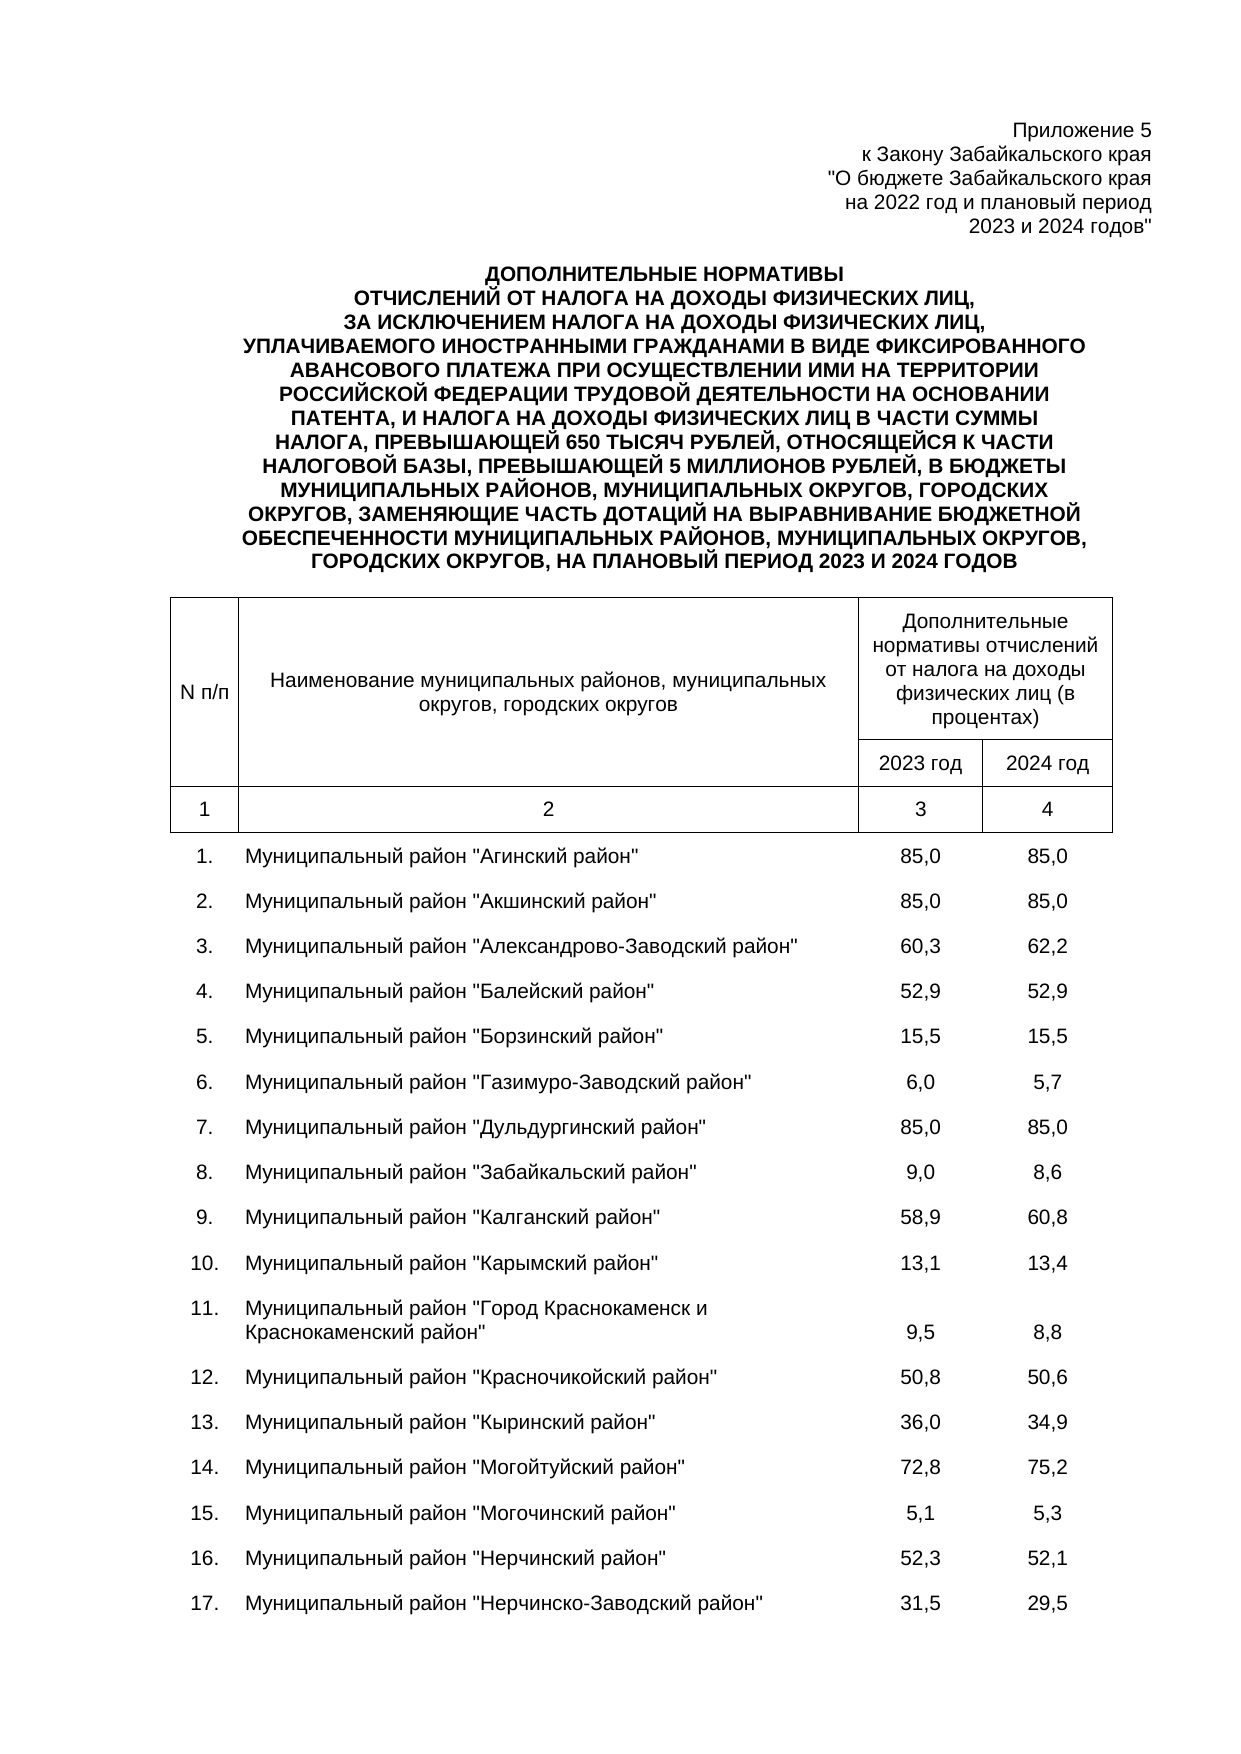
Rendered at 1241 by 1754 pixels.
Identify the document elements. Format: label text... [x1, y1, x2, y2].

table_cell 11. [171, 1285, 238, 1354]
table_cell 15,5 [858, 1014, 982, 1059]
table_cell 4. [171, 969, 238, 1014]
table_cell 5,3 [983, 1490, 1112, 1535]
table_cell Муниципальный район "Нерчинско-Заводский район" [238, 1580, 858, 1625]
table_cell 85,0 [858, 1104, 982, 1149]
title РОССИЙСКОЙ ФЕДЕРАЦИИ ТРУДОВОЙ ДЕЯТЕЛЬНОСТИ НА ОСНОВАНИИ [177, 382, 1152, 406]
table_cell 50,8 [858, 1354, 982, 1399]
table_cell 17. [171, 1580, 238, 1625]
table_cell Муниципальный район "Город Краснокаменск и Краснокаменский район" [238, 1285, 858, 1354]
table_cell 75,2 [983, 1445, 1112, 1490]
table_cell Муниципальный район "Карымский район" [238, 1240, 858, 1285]
table_cell Муниципальный район "Могойтуйский район" [238, 1445, 858, 1490]
table_header Дополнительные нормативы отчислений от налога на доходы физических лиц (в процентах) [859, 598, 1112, 739]
text Приложение 5 [177, 118, 1152, 142]
table_cell 15. [171, 1490, 238, 1535]
title НАЛОГОВОЙ БАЗЫ, ПРЕВЫШАЮЩЕЙ 5 МИЛЛИОНОВ РУБЛЕЙ, В БЮДЖЕТЫ [177, 453, 1152, 477]
table_cell Муниципальный район "Дульдургинский район" [238, 1104, 858, 1149]
table_header Наименование муниципальных районов, муниципальных округов, городских округов [239, 598, 858, 786]
table_cell 9,5 [858, 1285, 982, 1354]
table_cell 29,5 [983, 1580, 1112, 1625]
title ОБЕСПЕЧЕННОСТИ МУНИЦИПАЛЬНЫХ РАЙОНОВ, МУНИЦИПАЛЬНЫХ ОКРУГОВ, [177, 525, 1152, 549]
table_cell Муниципальный район "Борзинский район" [238, 1014, 858, 1059]
table_cell 16. [171, 1535, 238, 1580]
title ГОРОДСКИХ ОКРУГОВ, НА ПЛАНОВЫЙ ПЕРИОД 2023 И 2024 ГОДОВ [177, 549, 1152, 573]
table_cell 31,5 [858, 1580, 982, 1625]
table_cell Муниципальный район "Забайкальский район" [238, 1149, 858, 1194]
table_cell 8,6 [983, 1149, 1112, 1194]
table_cell 12. [171, 1354, 238, 1399]
title ОТЧИСЛЕНИЙ ОТ НАЛОГА НА ДОХОДЫ ФИЗИЧЕСКИХ ЛИЦ, [177, 286, 1152, 310]
table_cell 13,1 [858, 1240, 982, 1285]
table_cell 52,1 [983, 1535, 1112, 1580]
table_cell Муниципальный район "Красночикойский район" [238, 1354, 858, 1399]
title ПАТЕНТА, И НАЛОГА НА ДОХОДЫ ФИЗИЧЕСКИХ ЛИЦ В ЧАСТИ СУММЫ [177, 406, 1152, 429]
text на 2022 год и плановый период [177, 190, 1152, 214]
table_cell 3 [859, 787, 982, 832]
table_cell 9,0 [858, 1149, 982, 1194]
table_cell 2 [239, 787, 858, 832]
table_cell 62,2 [983, 923, 1112, 968]
table_cell 9. [171, 1195, 238, 1240]
table_cell Муниципальный район "Нерчинский район" [238, 1535, 858, 1580]
title УПЛАЧИВАЕМОГО ИНОСТРАННЫМИ ГРАЖДАНАМИ В ВИДЕ ФИКСИРОВАННОГО [177, 334, 1152, 358]
title АВАНСОВОГО ПЛАТЕЖА ПРИ ОСУЩЕСТВЛЕНИИ ИМИ НА ТЕРРИТОРИИ [177, 358, 1152, 382]
table_header N п/п [171, 598, 238, 786]
table_cell Муниципальный район "Балейский район" [238, 969, 858, 1014]
table_cell 60,3 [858, 923, 982, 968]
table_cell 85,0 [858, 878, 982, 923]
table_cell 60,8 [983, 1195, 1112, 1240]
table_cell 3. [171, 923, 238, 968]
text 2023 и 2024 годов" [177, 214, 1152, 238]
table_cell 36,0 [858, 1399, 982, 1444]
table_cell 4 [983, 787, 1112, 832]
table_cell Муниципальный район "Агинский район" [238, 833, 858, 878]
table_cell 15,5 [983, 1014, 1112, 1059]
table_cell 8. [171, 1149, 238, 1194]
table_cell Муниципальный район "Александрово-Заводский район" [238, 923, 858, 968]
table_cell 1 [171, 787, 238, 832]
table_cell 1. [171, 833, 238, 878]
table_cell 6,0 [858, 1059, 982, 1104]
table_cell Муниципальный район "Калганский район" [238, 1195, 858, 1240]
text "О бюджете Забайкальского края [177, 166, 1152, 190]
table_cell 7. [171, 1104, 238, 1149]
title ДОПОЛНИТЕЛЬНЫЕ НОРМАТИВЫ [177, 262, 1152, 286]
table_cell Муниципальный район "Могочинский район" [238, 1490, 858, 1535]
table_cell 85,0 [983, 1104, 1112, 1149]
table_cell 2023 год [859, 740, 982, 786]
table_cell 5,7 [983, 1059, 1112, 1104]
table_cell 2. [171, 878, 238, 923]
table_cell 13,4 [983, 1240, 1112, 1285]
table_cell Муниципальный район "Газимуро-Заводский район" [238, 1059, 858, 1104]
text к Закону Забайкальского края [177, 142, 1152, 166]
table_cell Муниципальный район "Акшинский район" [238, 878, 858, 923]
table_cell 5,1 [858, 1490, 982, 1535]
table_cell 34,9 [983, 1399, 1112, 1444]
table_cell 72,8 [858, 1445, 982, 1490]
table_cell 85,0 [983, 878, 1112, 923]
table_cell 2024 год [983, 740, 1112, 786]
table_cell 58,9 [858, 1195, 982, 1240]
title ОКРУГОВ, ЗАМЕНЯЮЩИЕ ЧАСТЬ ДОТАЦИЙ НА ВЫРАВНИВАНИЕ БЮДЖЕТНОЙ [177, 501, 1152, 525]
table_cell 13. [171, 1399, 238, 1444]
table_cell 5. [171, 1014, 238, 1059]
table_cell 6. [171, 1059, 238, 1104]
table_cell 50,6 [983, 1354, 1112, 1399]
title ЗА ИСКЛЮЧЕНИЕМ НАЛОГА НА ДОХОДЫ ФИЗИЧЕСКИХ ЛИЦ, [177, 310, 1152, 334]
title МУНИЦИПАЛЬНЫХ РАЙОНОВ, МУНИЦИПАЛЬНЫХ ОКРУГОВ, ГОРОДСКИХ [177, 477, 1152, 501]
title НАЛОГА, ПРЕВЫШАЮЩЕЙ 650 ТЫСЯЧ РУБЛЕЙ, ОТНОСЯЩЕЙСЯ К ЧАСТИ [177, 429, 1152, 453]
table_cell 52,9 [983, 969, 1112, 1014]
table_cell 52,9 [858, 969, 982, 1014]
table_cell 14. [171, 1445, 238, 1490]
table_cell 85,0 [858, 833, 982, 878]
table_cell 8,8 [983, 1285, 1112, 1354]
table_cell Муниципальный район "Кыринский район" [238, 1399, 858, 1444]
table_cell 52,3 [858, 1535, 982, 1580]
table_cell 10. [171, 1240, 238, 1285]
table_cell 85,0 [983, 833, 1112, 878]
